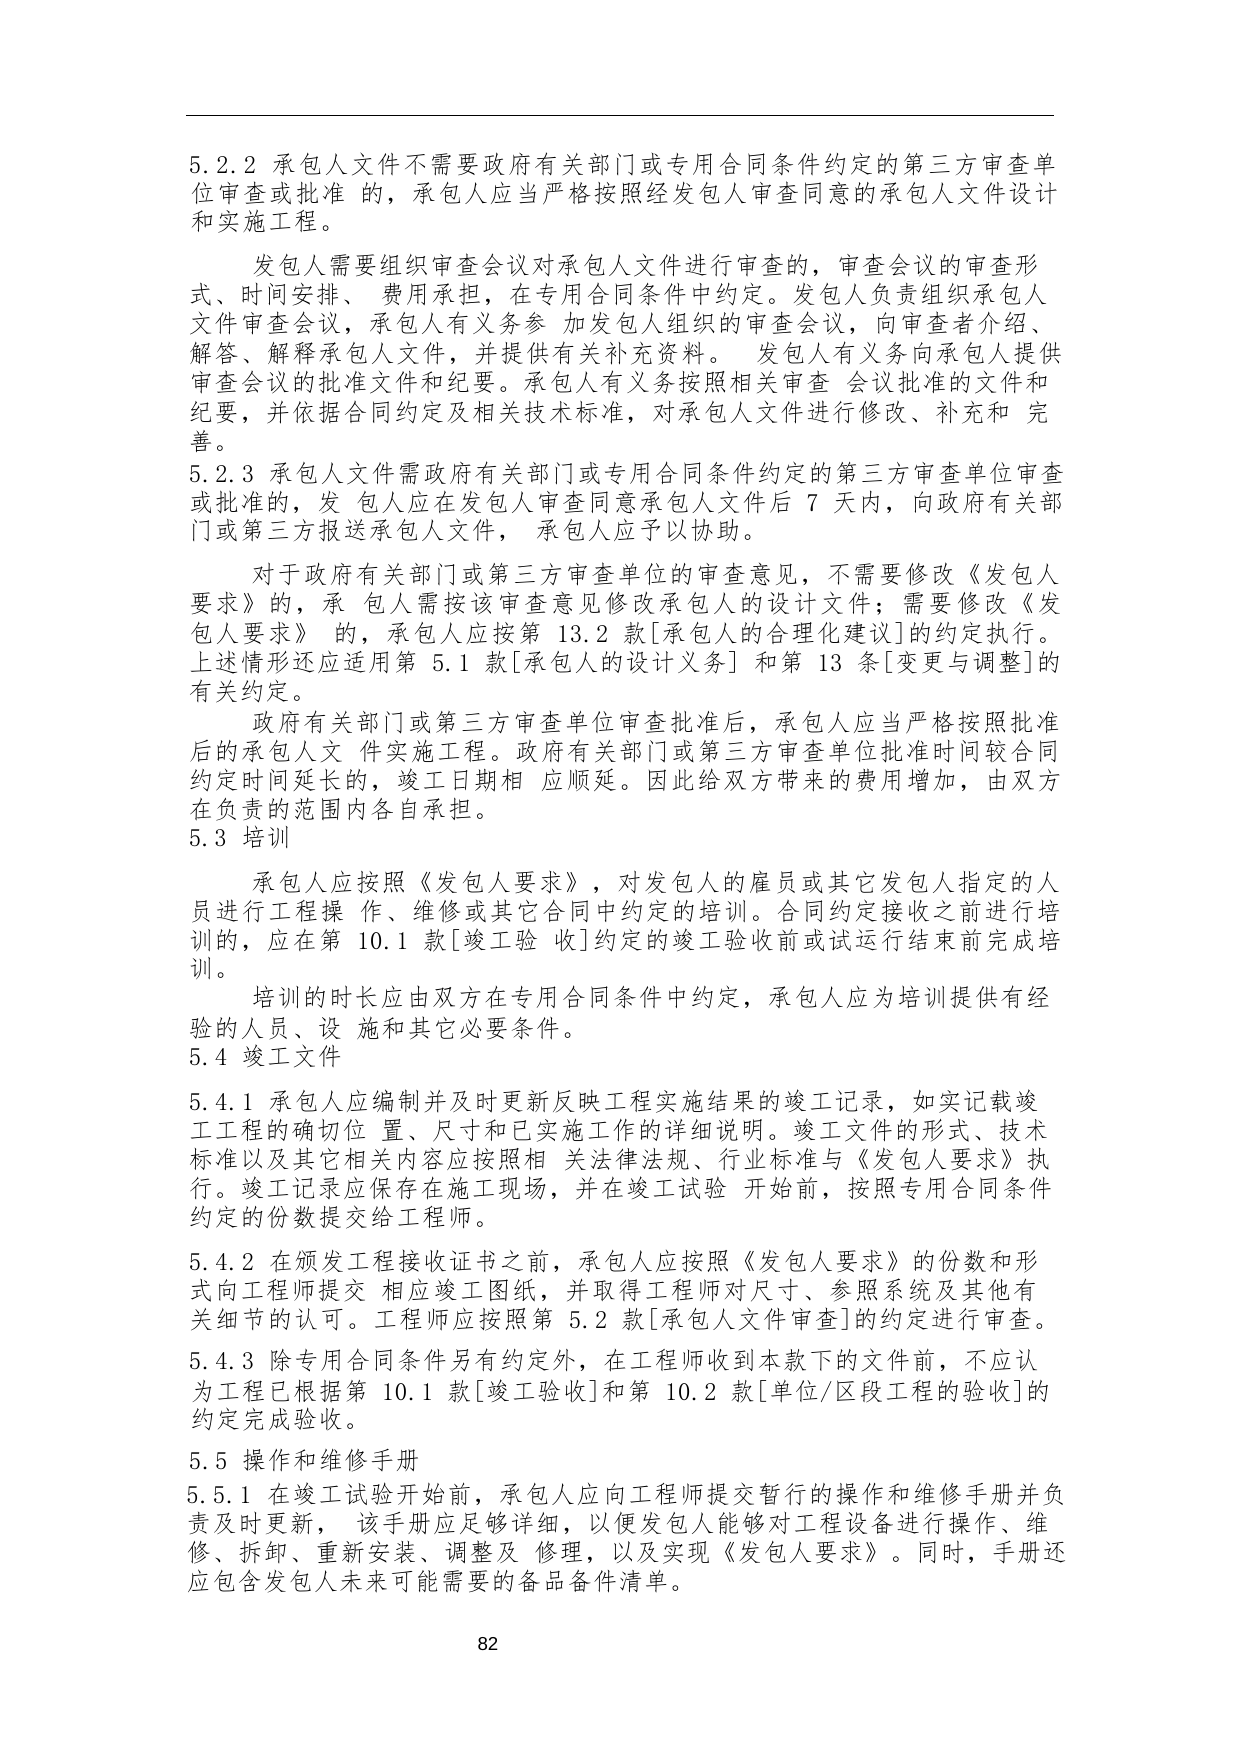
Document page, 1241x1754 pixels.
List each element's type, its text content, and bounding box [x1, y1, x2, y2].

text 政府有关部门或第三方审查单位审查批准后，承包人应当严格按照批准后的承包人文 件实施工程。政府有关部门或第三方审查单位批准时间较合同约定时间延长的，竣工日期相 应顺延。因此给双方带来的费用增加，由双方在负责的范围内各自承担。 [188, 707, 1062, 822]
text 5.4.3 除专用合同条件另有约定外，在工程师收到本款下的文件前，不应认为工程已根据第 10.1 款[竣工验收]和第 10.2 款[单位/区段工程的验收]的约定完成验收。 [189, 1347, 1062, 1432]
text 5.2.3 承包人文件需政府有关部门或专用合同条件约定的第三方审查单位审查或批准的，发 包人应在发包人审查同意承包人文件后 7 天内，向政府有关部门或第三方报送承包人文件， 承包人应予以协助。 [188, 457, 1066, 543]
text 5.3 培训 [189, 824, 1069, 852]
text 对于政府有关部门或第三方审查单位的审查意见，不需要修改《发包人要求》的，承 包人需按该审查意见修改承包人的设计文件；需要修改《发包人要求》 的，承包人应按第 13.2 款[承包人的合理化建议]的约定执行。上述情形还应适用第 5.1 款[承包人的设计义务] 和第 13 条[变更与调整]的有关约定。 [188, 559, 1062, 704]
text 培训的时长应由双方在专用合同条件中约定，承包人应为培训提供有经验的人员、设 施和其它必要条件。 [188, 984, 1062, 1041]
text 发包人需要组织审查会议对承包人文件进行审查的，审查会议的审查形式、时间安排、 费用承担，在专用合同条件中约定。发包人负责组织承包人文件审查会议，承包人有义务参 加发包人组织的审查会议，向审查者介绍、解答、解释承包人文件，并提供有关补充资料。 发包人有义务向承包人提供审查会议的批准文件和纪要。承包人有义务按照相关审查 会议批准的文件和纪要，并依据合同约定及相关技术标准，对承包人文件进行修改、补充和 完善。 [188, 249, 1069, 454]
text 5.5.1 在竣工试验开始前，承包人应向工程师提交暂行的操作和维修手册并负责及时更新， 该手册应足够详细，以便发包人能够对工程设备进行操作、维修、拆卸、重新安装、调整及 修理，以及实现《发包人要求》。同时，手册还应包含发包人未来可能需要的备品备件清单。 [186, 1479, 1069, 1593]
text 5.5 操作和维修手册 [189, 1447, 1069, 1474]
text 5.2.2 承包人文件不需要政府有关部门或专用合同条件约定的第三方审查单位审查或批准 的，承包人应当严格按照经发包人审查同意的承包人文件设计和实施工程。 [189, 149, 1062, 234]
text 5.4.1 承包人应编制并及时更新反映工程实施结果的竣工记录，如实记载竣工工程的确切位 置、尺寸和已实施工作的详细说明。竣工文件的形式、技术标准以及其它相关内容应按照相 关法律法规、行业标准与《发包人要求》执行。竣工记录应保存在施工现场，并在竣工试验 开始前，按照专用合同条件约定的份数提交给工程师。 [188, 1086, 1062, 1230]
text 5.4.2 在颁发工程接收证书之前，承包人应按照《发包人要求》的份数和形式向工程师提交 相应竣工图纸，并取得工程师对尺寸、参照系统及其他有关细节的认可。工程师应按照第 5.2 款[承包人文件审查]的约定进行审查。 [188, 1246, 1062, 1332]
text 5.4 竣工文件 [189, 1043, 1069, 1071]
text 承包人应按照《发包人要求》，对发包人的雇员或其它发包人指定的人员进行工程操 作、维修或其它合同中约定的培训。合同约定接收之前进行培训的，应在第 10.1 款[竣工验 收]约定的竣工验收前或试运行结束前完成培训。 [188, 867, 1062, 981]
